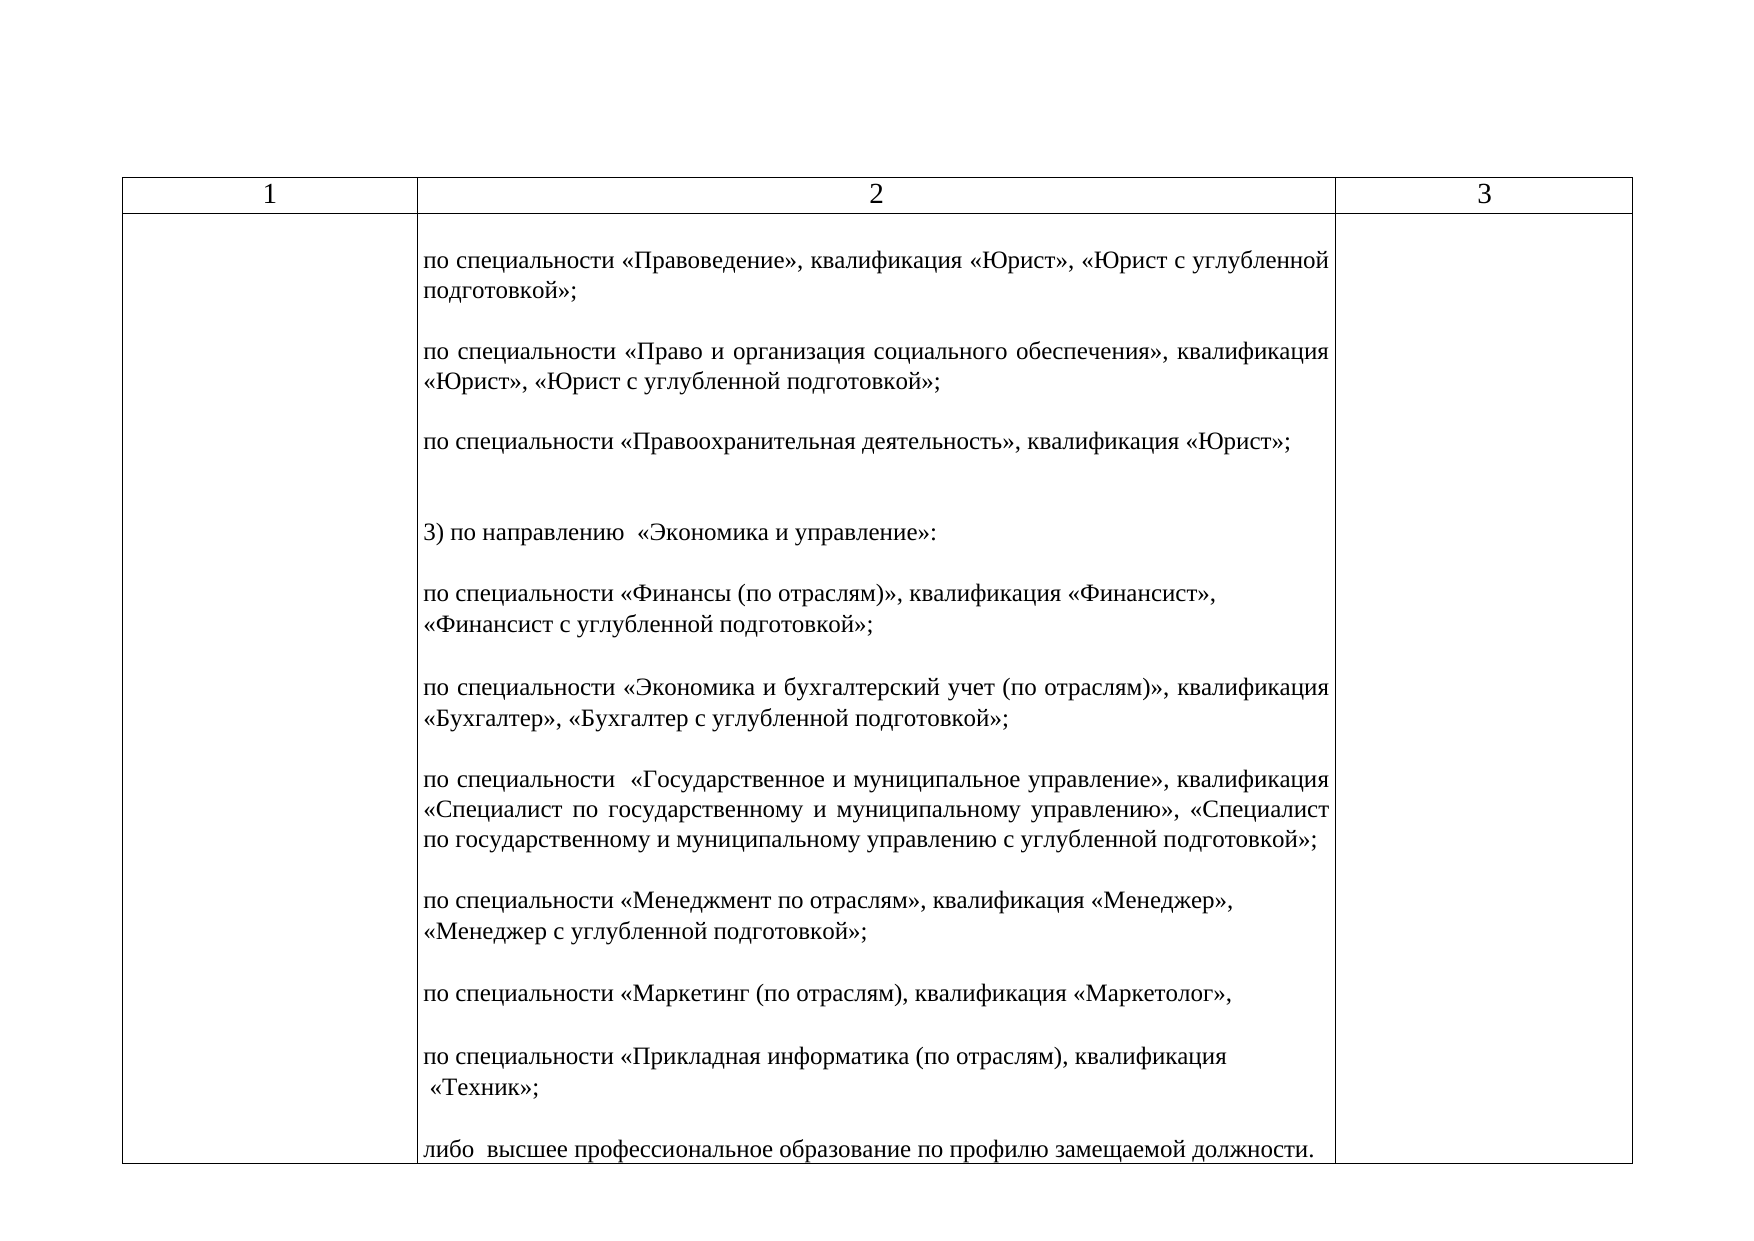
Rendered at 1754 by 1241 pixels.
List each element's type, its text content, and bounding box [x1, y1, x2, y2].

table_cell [1336, 214, 1632, 1163]
table_header 1 [123, 178, 417, 213]
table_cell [123, 214, 417, 1163]
table_header 3 [1336, 178, 1632, 213]
table_header 2 [418, 178, 1335, 213]
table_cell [418, 214, 1335, 1163]
